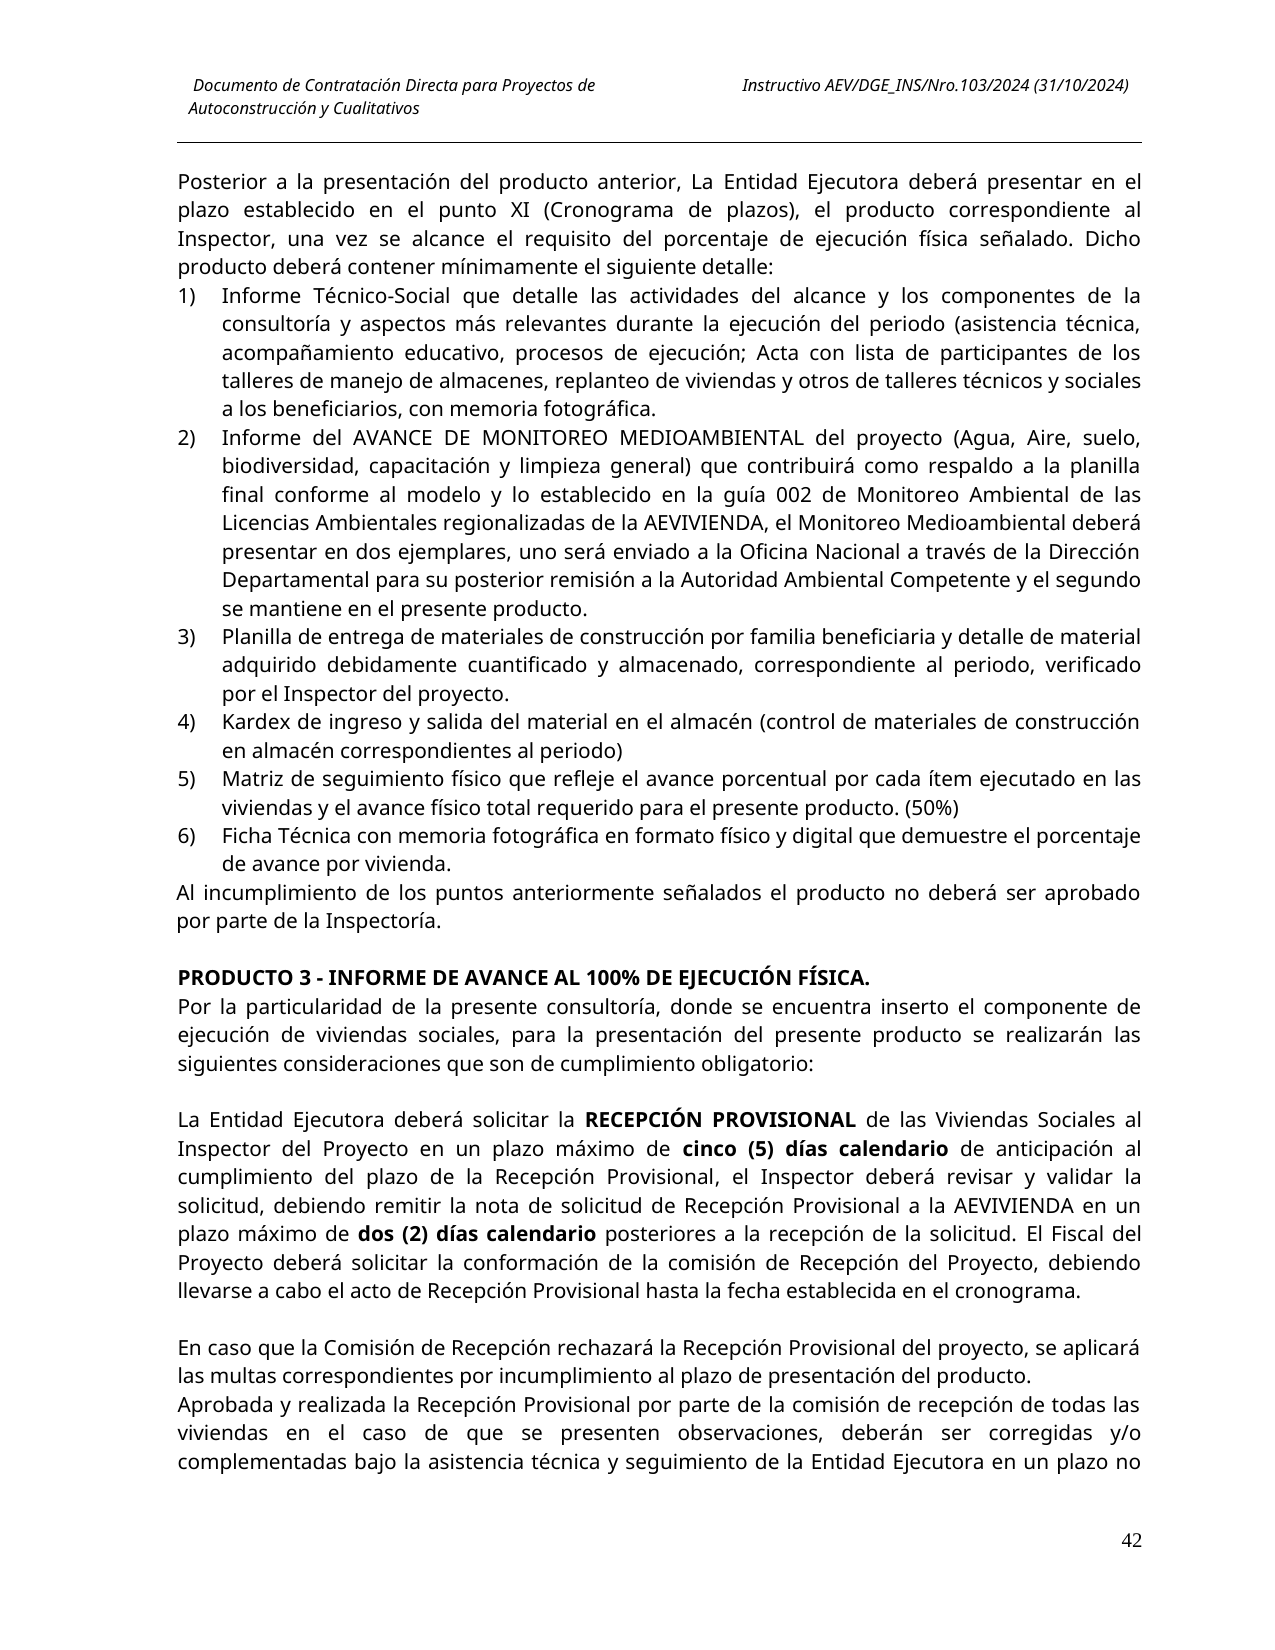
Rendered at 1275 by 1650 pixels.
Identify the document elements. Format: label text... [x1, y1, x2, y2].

list Informe Técnico-Social que detalle las actividades del alcance y los componentes de la consultoría y aspectos más relevantes durante la ejecución del periodo (asistencia técnica, acompañamiento educativo, procesos de ejecución; Acta con lista de participantes de los talleres de manejo de almacenes, replanteo de viviendas y otros de talleres técnicos y sociales a los beneficiarios, con memoria fotográfica. [177, 281, 1142, 423]
text Posterior a la presentación del producto anterior, La Entidad Ejecutora deberá presentar en el plazo establecido en el punto XI (Cronograma de plazos), el producto correspondiente al Inspector, una vez se alcance el requisito del porcentaje de ejecución física señalado. Dicho producto deberá contener mínimamente el siguiente detalle: [177, 167, 1142, 281]
list Planilla de entrega de materiales de construcción por familia beneficiaria y detalle de material adquirido debidamente cuantificado y almacenado, correspondiente al periodo, verificado por el Inspector del proyecto. [177, 622, 1142, 707]
text PRODUCTO 3 - INFORME DE AVANCE AL 100% DE EJECUCIÓN FÍSICA. [177, 963, 1142, 992]
text En caso que la Comisión de Recepción rechazará la Recepción Provisional del proyecto, se aplicará las multas correspondientes por incumplimiento al plazo de presentación del producto. [177, 1333, 1142, 1390]
list Matriz de seguimiento físico que refleje el avance porcentual por cada ítem ejecutado en las viviendas y el avance físico total requerido para el presente producto. (50%) [177, 764, 1142, 821]
list Ficha Técnica con memoria fotográfica en formato físico y digital que demuestre el porcentaje de avance por vivienda. [177, 821, 1142, 878]
text Por la particularidad de la presente consultoría, donde se encuentra inserto el componente de ejecución de viviendas sociales, para la presentación del presente producto se realizarán las siguientes consideraciones que son de cumplimiento obligatorio: [177, 992, 1142, 1077]
text La Entidad Ejecutora deberá solicitar la RECEPCIÓN PROVISIONAL de las Viviendas Sociales al Inspector del Proyecto en un plazo máximo de cinco (5) días calendario de anticipación al cumplimiento del plazo de la Recepción Provisional, el Inspector deberá revisar y validar la solicitud, debiendo remitir la nota de solicitud de Recepción Provisional a la AEVIVIENDA en un plazo máximo de dos (2) días calendario posteriores a la recepción de la solicitud. El Fiscal del Proyecto deberá solicitar la conformación de la comisión de Recepción del Proyecto, debiendo llevarse a cabo el acto de Recepción Provisional hasta la fecha establecida en el cronograma. [177, 1106, 1142, 1304]
text Al incumplimiento de los puntos anteriormente señalados el producto no deberá ser aprobado por parte de la Inspectoría. [176, 878, 1142, 935]
list Kardex de ingreso y salida del material en el almacén (control de materiales de construcción en almacén correspondientes al periodo) [177, 707, 1142, 764]
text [177, 1390, 1142, 1475]
list Informe del AVANCE DE MONITOREO MEDIOAMBIENTAL del proyecto (Agua, Aire, suelo, biodiversidad, capacitación y limpieza general) que contribuirá como respaldo a la planilla final conforme al modelo y lo establecido en la guía 002 de Monitoreo Ambiental de las Licencias Ambientales regionalizadas de la AEVIVIENDA, el Monitoreo Medioambiental deberá presentar en dos ejemplares, uno será enviado a la Oficina Nacional a través de la Dirección Departamental para su posterior remisión a la Autoridad Ambiental Competente y el segundo se mantiene en el presente producto. [177, 423, 1142, 622]
